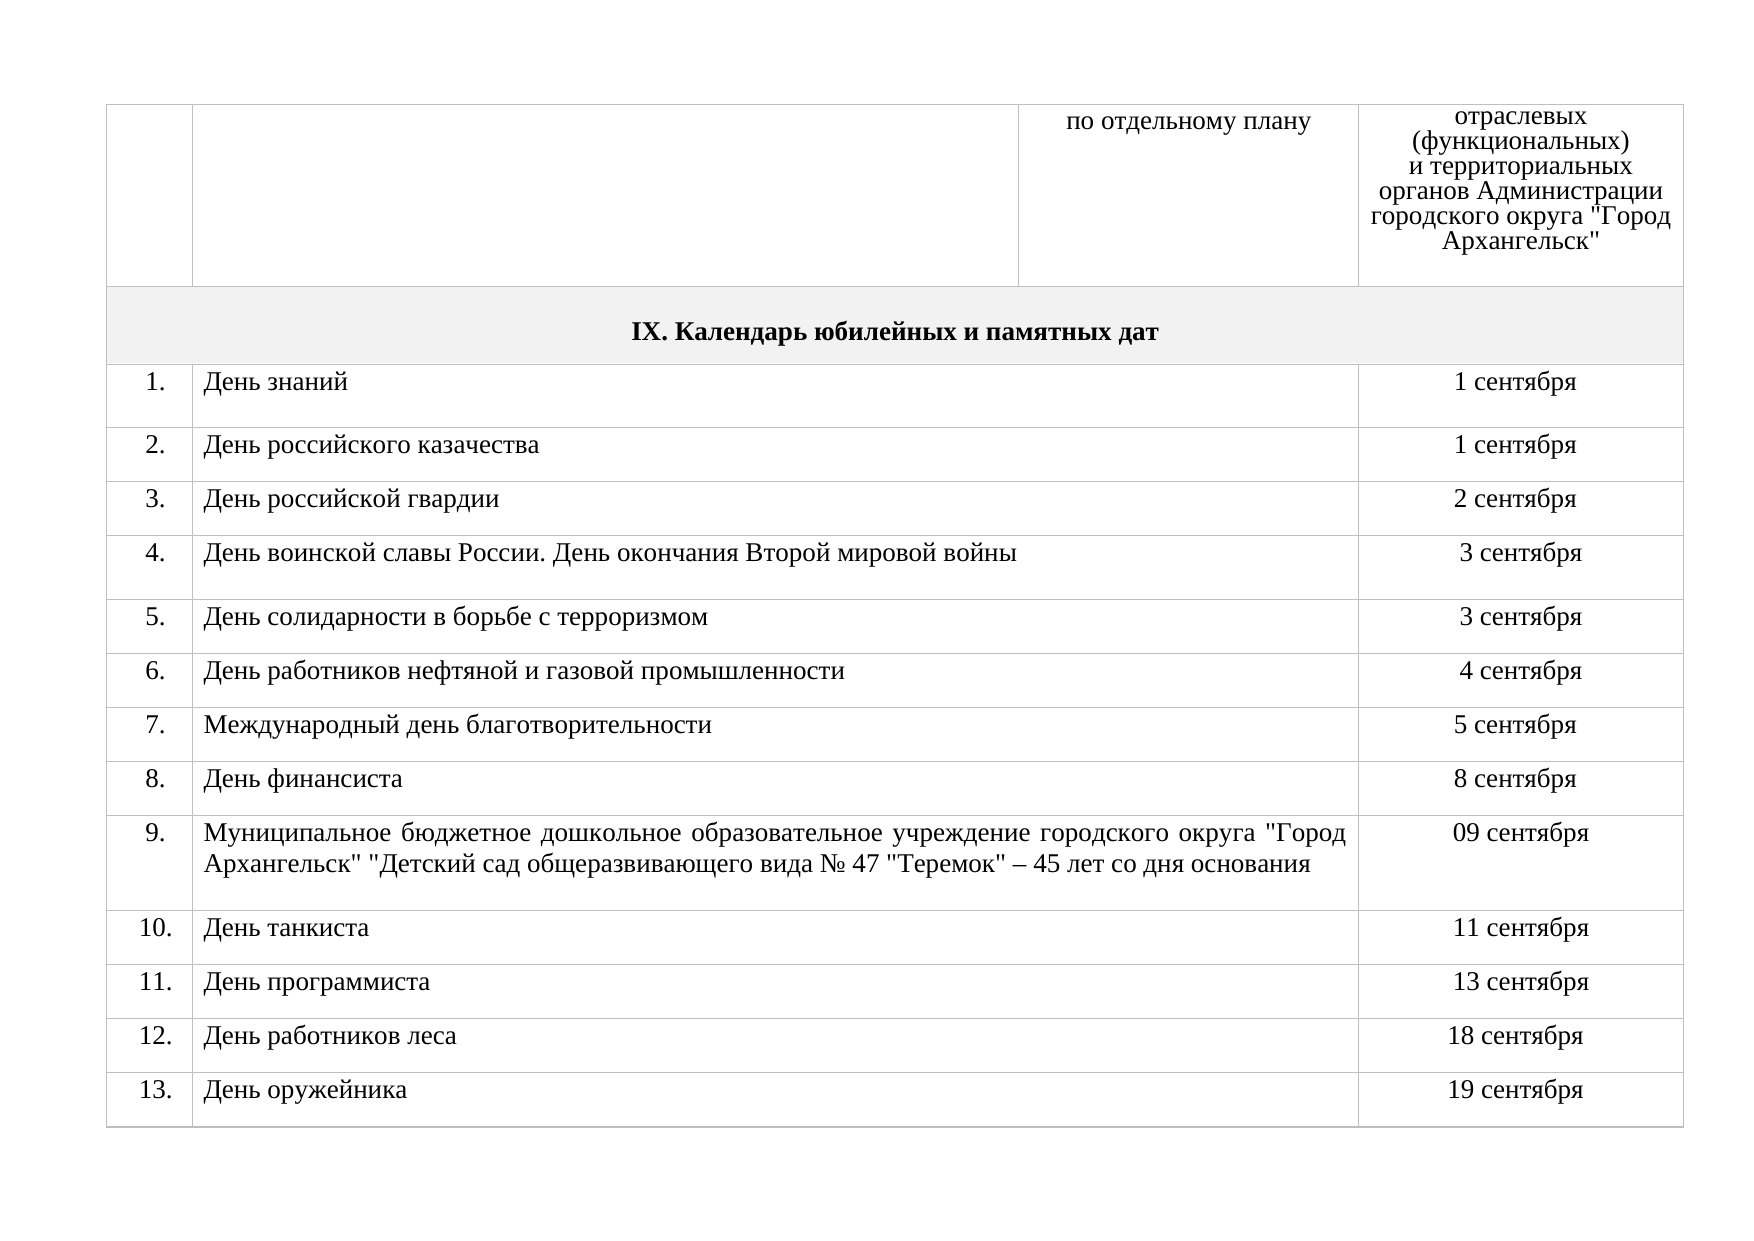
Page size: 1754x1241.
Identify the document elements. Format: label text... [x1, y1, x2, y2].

table_cell [107, 482, 192, 535]
table_cell [107, 105, 192, 286]
table_cell День солидарности в борьбе с терроризмом [193, 600, 1358, 653]
table_cell IX. Календарь юбилейных и памятных дат [107, 287, 1683, 363]
table_cell [107, 816, 192, 910]
table_cell [107, 708, 192, 761]
table_cell 2 сентября [1359, 482, 1683, 535]
table_cell 18 сентября [1359, 1019, 1683, 1072]
table_cell [107, 654, 192, 707]
table_cell 5 сентября [1359, 708, 1683, 761]
table_cell 8 сентября [1359, 762, 1683, 815]
table_cell День программиста [193, 965, 1358, 1018]
table_cell 3 сентября [1359, 600, 1683, 653]
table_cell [193, 105, 1018, 286]
table_cell 11 сентября [1359, 911, 1683, 964]
table_cell 4 сентября [1359, 654, 1683, 707]
table_cell День работников нефтяной и газовой промышленности [193, 654, 1358, 707]
table_cell [107, 1073, 192, 1126]
table_cell [107, 762, 192, 815]
table_cell [107, 965, 192, 1018]
table_cell 09 сентября [1359, 816, 1683, 910]
table_cell День российского казачества [193, 428, 1358, 481]
table_cell День воинской славы России. День окончания Второй мировой войны [193, 536, 1358, 598]
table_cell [1359, 105, 1683, 286]
table_cell [107, 1019, 192, 1072]
table_cell 13 сентября [1359, 965, 1683, 1018]
table_cell 1 сентября [1359, 365, 1683, 427]
table_cell [107, 911, 192, 964]
table_cell 19 сентября [1359, 1073, 1683, 1126]
table_cell Международный день благотворительности [193, 708, 1358, 761]
table_cell День российской гвардии [193, 482, 1358, 535]
table_cell 3 сентября [1359, 536, 1683, 598]
table_cell [107, 428, 192, 481]
table_cell День знаний [193, 365, 1358, 427]
table_cell День финансиста [193, 762, 1358, 815]
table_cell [1019, 105, 1358, 286]
table_cell День оружейника [193, 1073, 1358, 1126]
table_cell [107, 600, 192, 653]
table_cell День работников леса [193, 1019, 1358, 1072]
table_cell [107, 536, 192, 598]
table_cell Муниципальное бюджетное дошкольное образовательное учреждение городского округа "Город Архангельск" "Детский сад общеразвивающего вида № 47 "Теремок" – 45 лет со дня основания [193, 816, 1358, 910]
table_cell 1 сентября [1359, 428, 1683, 481]
table_cell День танкиста [193, 911, 1358, 964]
table_cell [107, 365, 192, 427]
